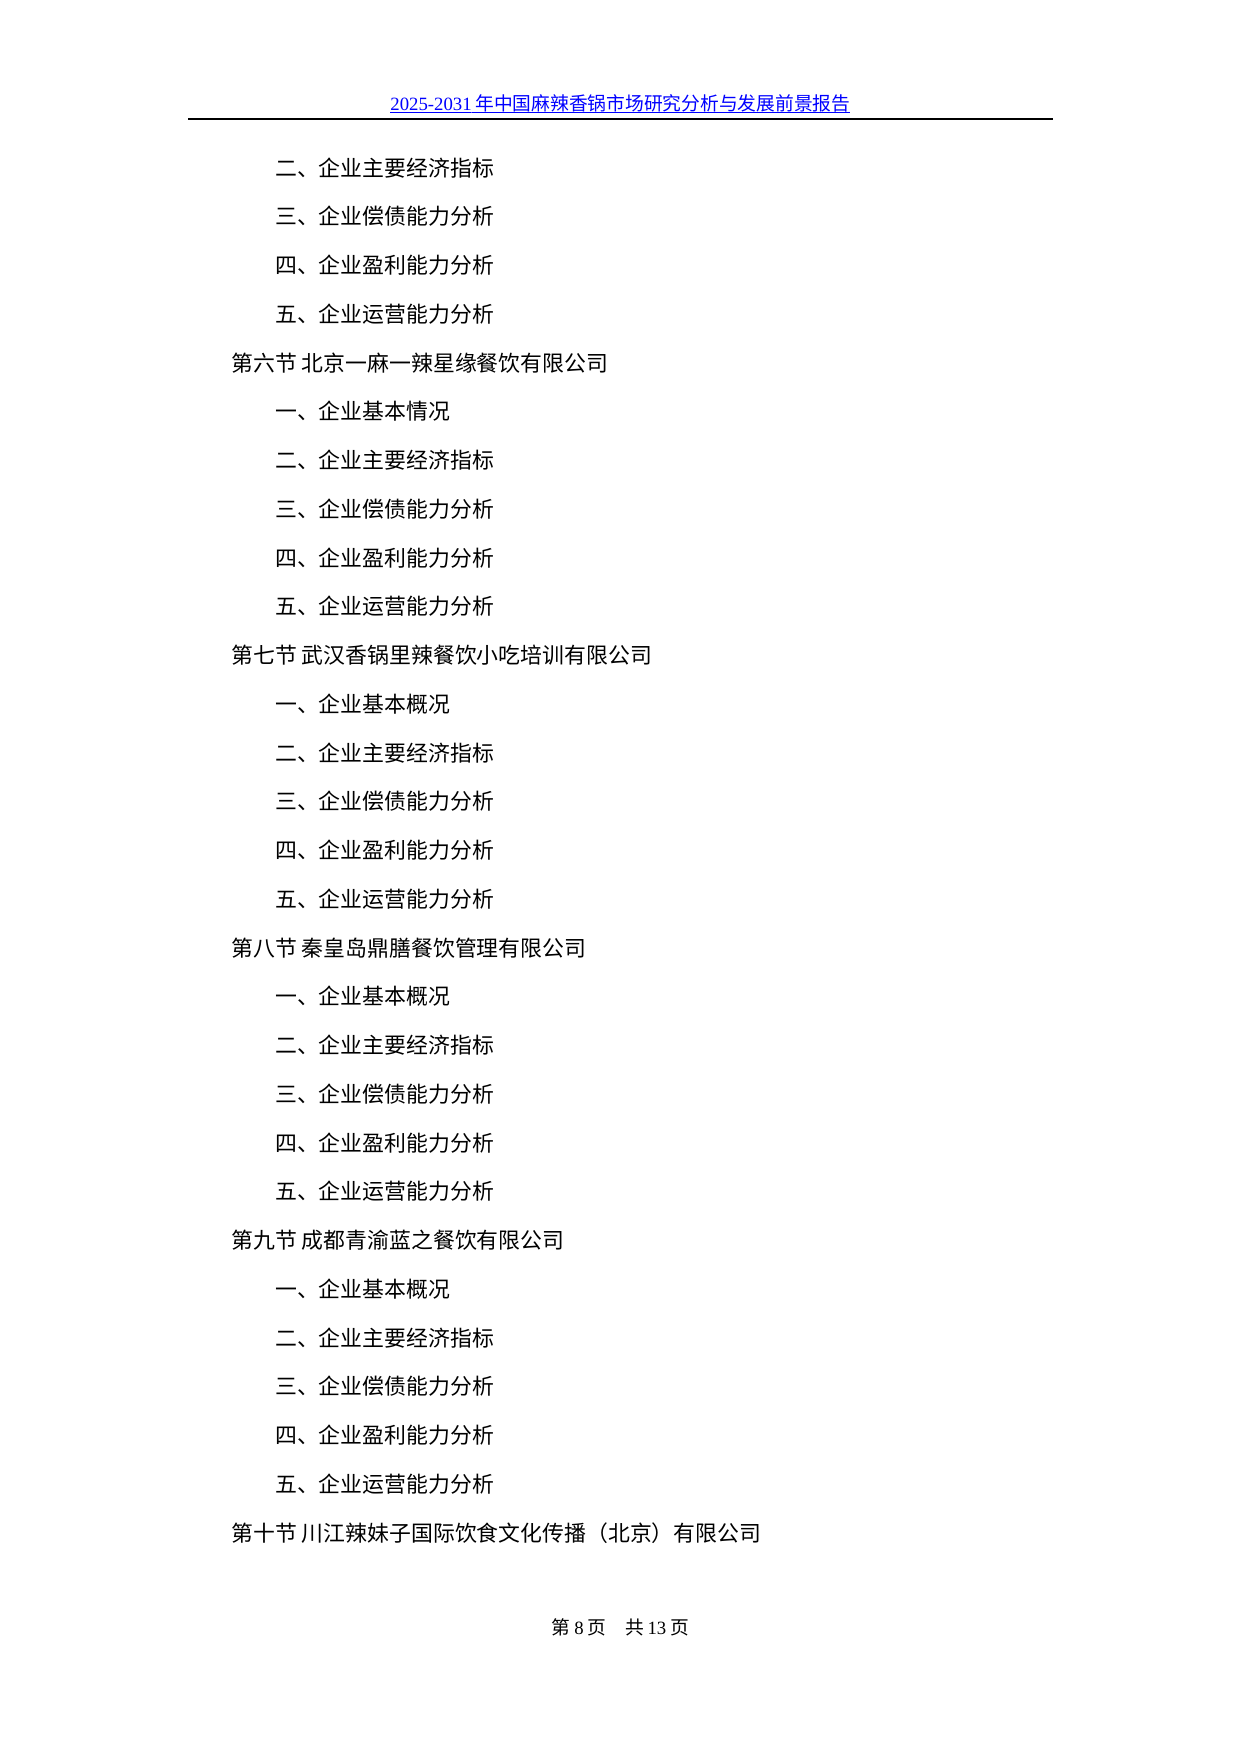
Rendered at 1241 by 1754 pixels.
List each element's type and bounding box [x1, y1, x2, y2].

text [187, 150, 1053, 1548]
